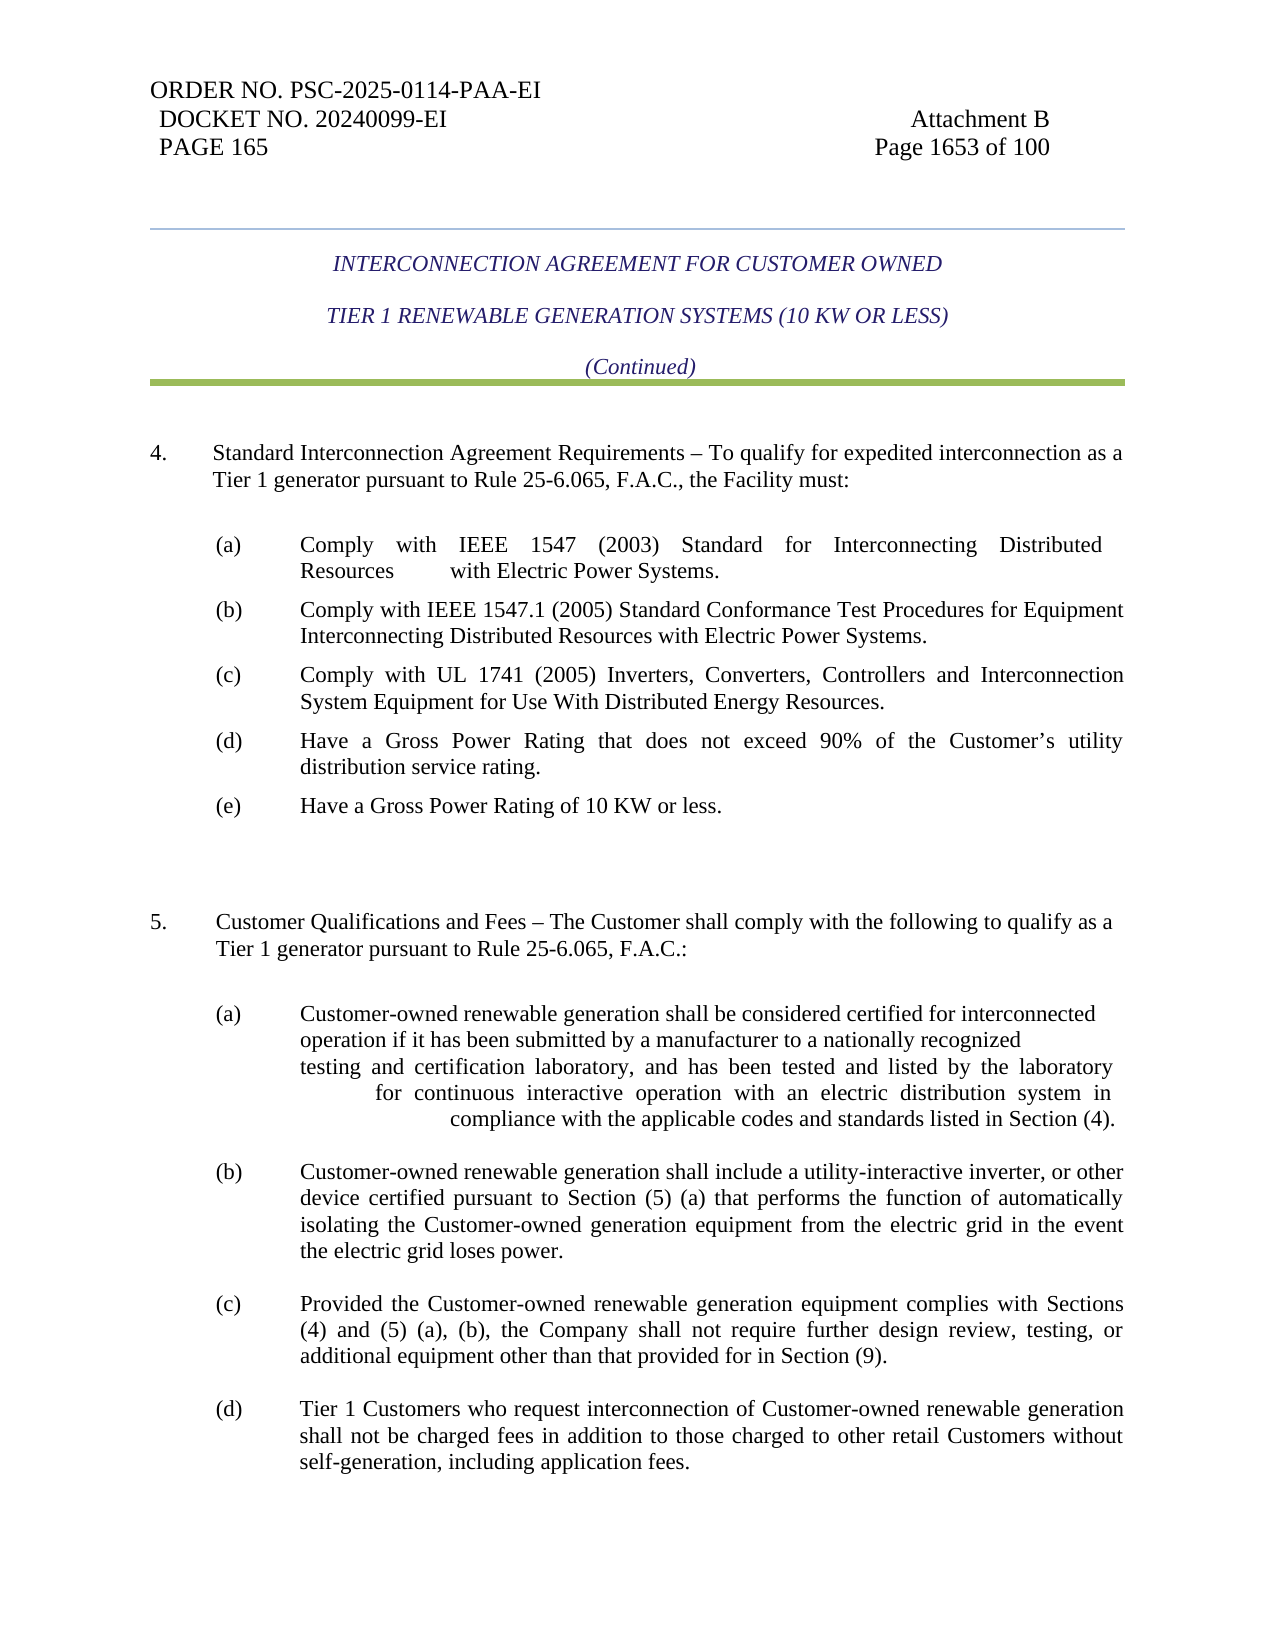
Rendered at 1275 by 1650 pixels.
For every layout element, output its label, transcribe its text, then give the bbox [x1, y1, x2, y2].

text (e) Have a Gross Power Rating of 10 KW or less. [216, 792, 1125, 818]
text (a) Comply with IEEE 1547 (2003) Standard for Interconnecting Distributed Resources with Electric Power Systems. [216, 531, 1125, 584]
text (c) Provided the Customer-owned renewable generation equipment complies with Sections (4) and (5) (a), (b), the Company shall not require further design review, testing, or additional equipment other than that provided for in Section (9). [216, 1290, 1125, 1369]
text (c) Comply with UL 1741 (2005) Inverters, Converters, Controllers and Interconnection System Equipment for Use With Distributed Energy Resources. [216, 661, 1125, 714]
text (d) Tier 1 Customers who request interconnection of Customer-owned renewable generation shall not be charged fees in addition to those charged to other retail Customers without self-generation, including application fees. [216, 1395, 1125, 1474]
text 4. Standard Interconnection Agreement Requirements – To qualify for expedited interconnection as a Tier 1 generator pursuant to Rule 25-6.065, F.A.C., the Facility must: [150, 439, 1125, 492]
text operation if it has been submitted by a manufacturer to a nationally recognized [150, 1026, 1125, 1053]
text INTERCONNECTION AGREEMENT FOR CUSTOMER OWNED [150, 230, 1125, 277]
text TIER 1 RENEWABLE GENERATION SYSTEMS (10 KW OR LESS) [150, 279, 1125, 328]
text (d) Have a Gross Power Rating that does not exceed 90% of the Customer’s utility distribution service rating. [216, 727, 1125, 779]
text 5. Customer Qualifications and Fees – The Customer shall comply with the following to qualify as a [150, 908, 1125, 935]
text testing and certification laboratory, and has been tested and listed by the laboratory for continuous interactive operation with an electric distribution system in compliance with the applicable codes and standards listed in Section (4). [150, 1053, 1125, 1132]
text (b) Customer-owned renewable generation shall include a utility-interactive inverter, or other device certified pursuant to Section (5) (a) that performs the function of automatically isolating the Customer-owned generation equipment from the electric grid in the event the electric grid loses power. [216, 1158, 1125, 1263]
text (b) Comply with IEEE 1547.1 (2005) Standard Conformance Test Procedures for Equipment Interconnecting Distributed Resources with Electric Power Systems. [216, 596, 1125, 649]
text (a) Customer-owned renewable generation shall be considered certified for interconnected [150, 1000, 1125, 1026]
text Tier 1 generator pursuant to Rule 25-6.065, F.A.C.: [150, 935, 1125, 961]
text (Continued) [150, 330, 1125, 379]
